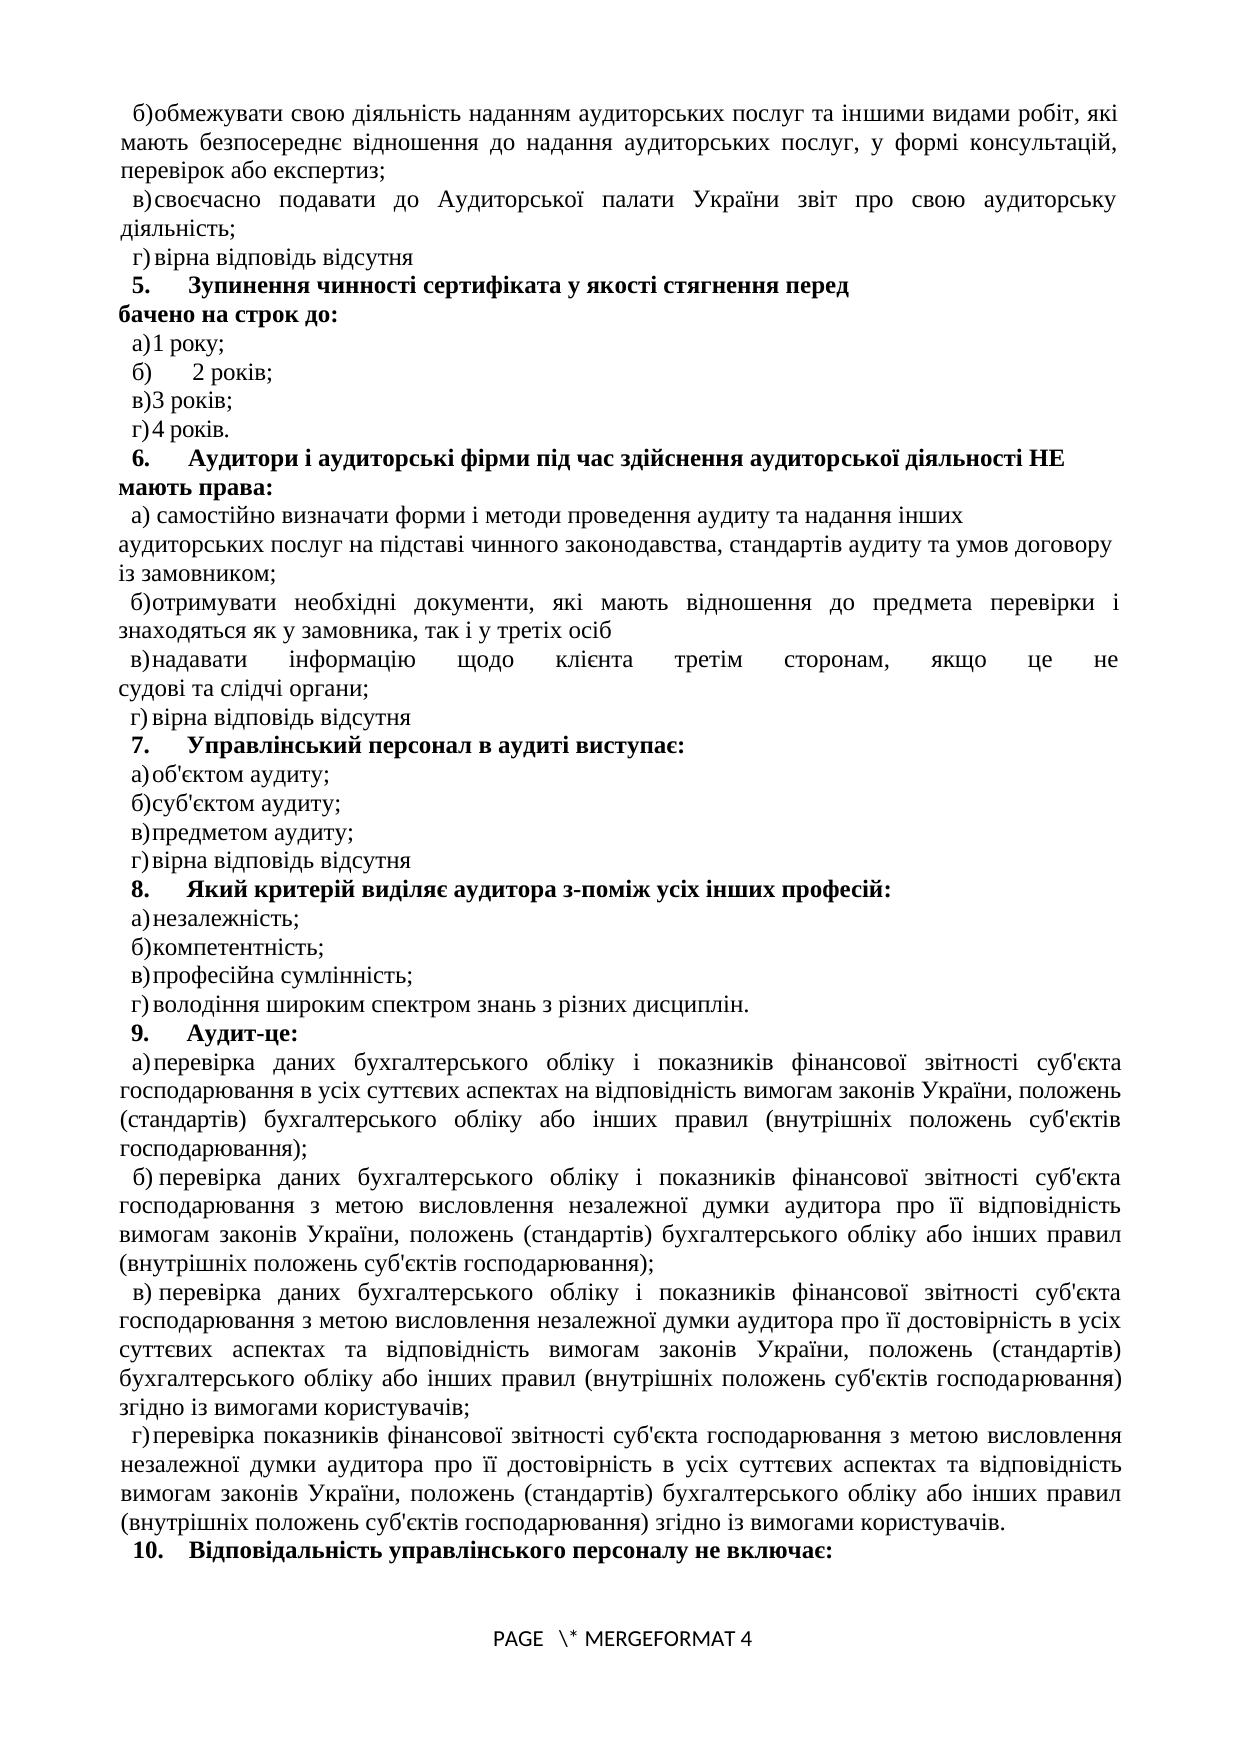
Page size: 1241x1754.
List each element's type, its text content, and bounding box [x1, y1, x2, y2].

text г) володіння широким спектром знань з різних дисциплін. [131, 989, 1122, 1018]
text б) 2 років; [132, 357, 1122, 385]
text в) перевірка даних бухгалтерського обліку і показників фінансової звітності суб'єкта господарювання з метою висловлення незалежної думки аудитора про її достовірність в усіх суттєвих аспектах та відповідність вимогам законів України, положень (стандартів) бухгалтерського обліку або інших правил (внутрішніх положень суб'єктів господарювання) згідно із вимогами користувачів; [119, 1277, 1122, 1420]
text а) незалежність; [131, 903, 1122, 932]
text 8. Який критерій виділяє аудитора з-поміж усіх інших професій: [119, 874, 1121, 903]
text б) отримувати необхідні документи, які мають відношення до предмета перевірки і знаходяться як у замовника, так і у третіх осіб [118, 587, 1120, 644]
text г) вірна відповідь відсутня [130, 702, 1122, 730]
text в) своєчасно подавати до Аудиторської палати України звіт про свою аудиторську діяльність; [120, 184, 1118, 242]
text г) вірна відповідь відсутня [131, 845, 1122, 874]
text г) перевірка показників фінансової звітності суб'єкта господарювання з метою висловлення незалежної думки аудитора про її достовірність в усіх суттєвих аспектах та відповідність вимогам законів України, положень (стандартів) бухгалтерського обліку або інших правил (внутрішніх положень суб'єктів господарювання) згідно із вимогами користувачів. [120, 1420, 1122, 1535]
text г) вірна відповідь відсутня [132, 242, 1122, 270]
text б) перевірка даних бухгалтерського обліку і показників фінансової звітності суб'єкта господарювання з метою висловлення незалежної думки аудитора про її відповідність вимогам законів України, положень (стандартів) бухгалтерського обліку або інших правил (внутрішніх положень суб'єктів господарювання); [119, 1162, 1122, 1277]
text 5. Зупинення чинності сертифіката у якості стягнення перед бачено на строк до: [118, 270, 1118, 328]
text 10. Відповідальність управлінського персоналу не включає: [132, 1535, 1122, 1564]
text 9. Аудит-це: [131, 1018, 1122, 1047]
text в) професійна сумлінність; [131, 960, 1122, 989]
text 7. Управлінський персонал в аудиті виступає: [131, 730, 1122, 759]
text б) обмежувати свою діяльність наданням аудиторських послуг та іншими видами робіт, які мають безпосереднє відношення до надання аудиторських послуг, у формі консультацій, перевірок або експертиз; [120, 98, 1118, 184]
text в) 3 років; [132, 385, 1122, 414]
text в) надавати інформацію щодо клієнта третім сторонам, якщо це не судові та слідчі органи; [118, 644, 1119, 702]
text а) самостійно визначати форми і методи проведення аудиту та надання інших аудиторських послуг на підставі чинного законодавства, стандартів аудиту та умов договору із замовником; [118, 500, 1115, 587]
text а) перевірка даних бухгалтерського обліку і показників фінансової звітності суб'єкта господарювання в усіх суттєвих аспектах на відповідність вимогам законів України, положень (стандартів) бухгалтерського обліку або інших правил (внутрішніх положень суб'єктів господарювання); [119, 1047, 1121, 1162]
text б) суб'єктом аудиту; [131, 788, 1122, 817]
text в) предметом аудиту; [131, 817, 1122, 845]
text а) 1 року; [132, 328, 1122, 357]
text 6. Аудитори і аудиторські фірми під час здійснення аудиторської діяльності НЕ мають права: [118, 443, 1117, 500]
text а) об'єктом аудиту; [131, 759, 1122, 788]
text б) компетентність; [131, 932, 1122, 960]
text г) 4 років. [132, 414, 1122, 443]
